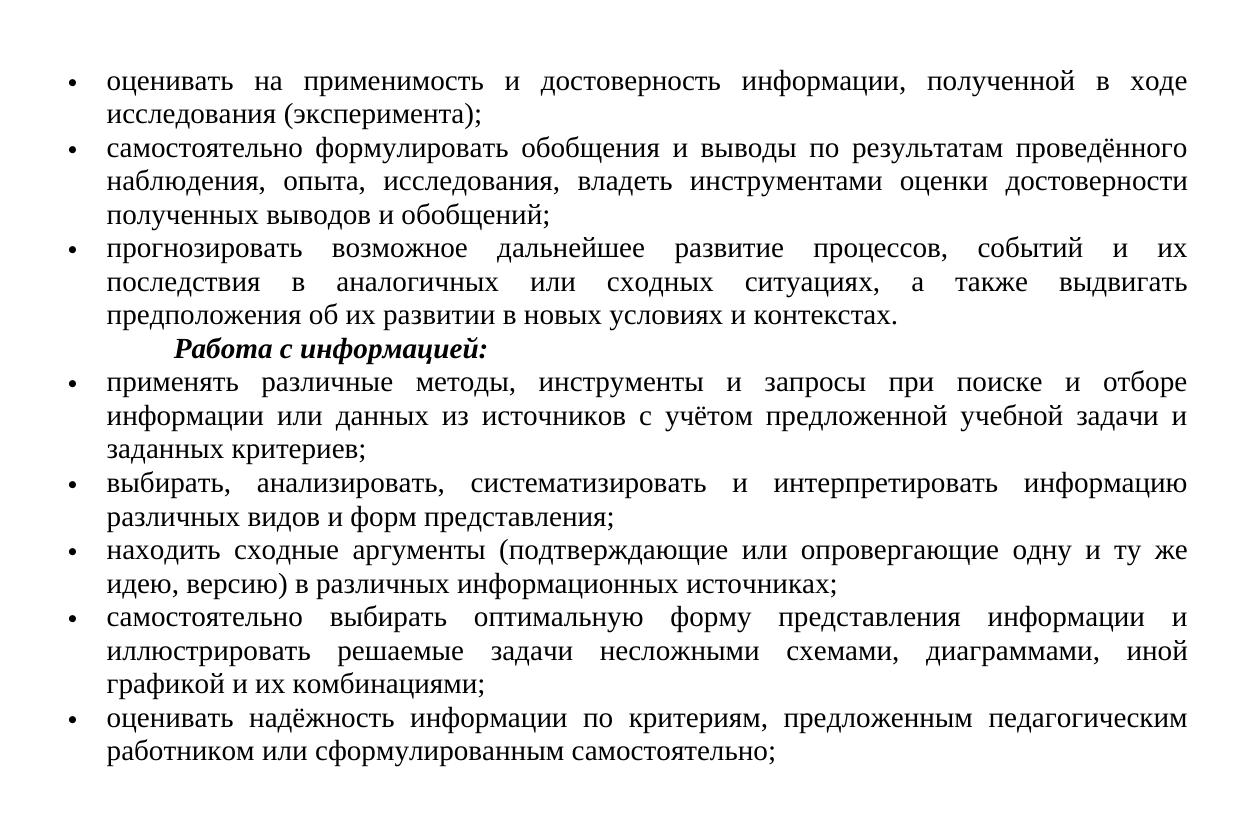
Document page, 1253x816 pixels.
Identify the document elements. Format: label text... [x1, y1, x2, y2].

list выбирать, анализировать, систематизировать и интерпретировать информацию различных видов и форм представления; [69, 465, 1188, 532]
list оценивать на применимость и достоверность информации, полученной в ходе исследования (эксперимента); [69, 63, 1188, 130]
list применять различные методы, инструменты и запросы при поиске и отборе информации или данных из источников с учётом предложенной учебной задачи и заданных критериев; [69, 364, 1188, 465]
list находить сходные аргументы (подтверждающие или опровергающие одну и ту же идею, версию) в различных информационных источниках; [69, 532, 1188, 599]
list прогнозировать возможное дальнейшее развитие процессов, событий и их последствия в аналогичных или сходных ситуациях, а также выдвигать предположения об их развитии в новых условиях и контекстах. [69, 230, 1188, 331]
list оценивать надёжность информации по критериям, предложенным педагогическим работником или сформулированным самостоятельно; [69, 700, 1188, 767]
text Работа с информацией: [106, 331, 1188, 364]
list самостоятельно выбирать оптимальную форму представления информации и иллюстрировать решаемые задачи несложными схемами, диаграммами, иной графикой и их комбинациями; [69, 599, 1188, 700]
list самостоятельно формулировать обобщения и выводы по результатам проведённого наблюдения, опыта, исследования, владеть инструментами оценки достоверности полученных выводов и обобщений; [69, 130, 1188, 230]
